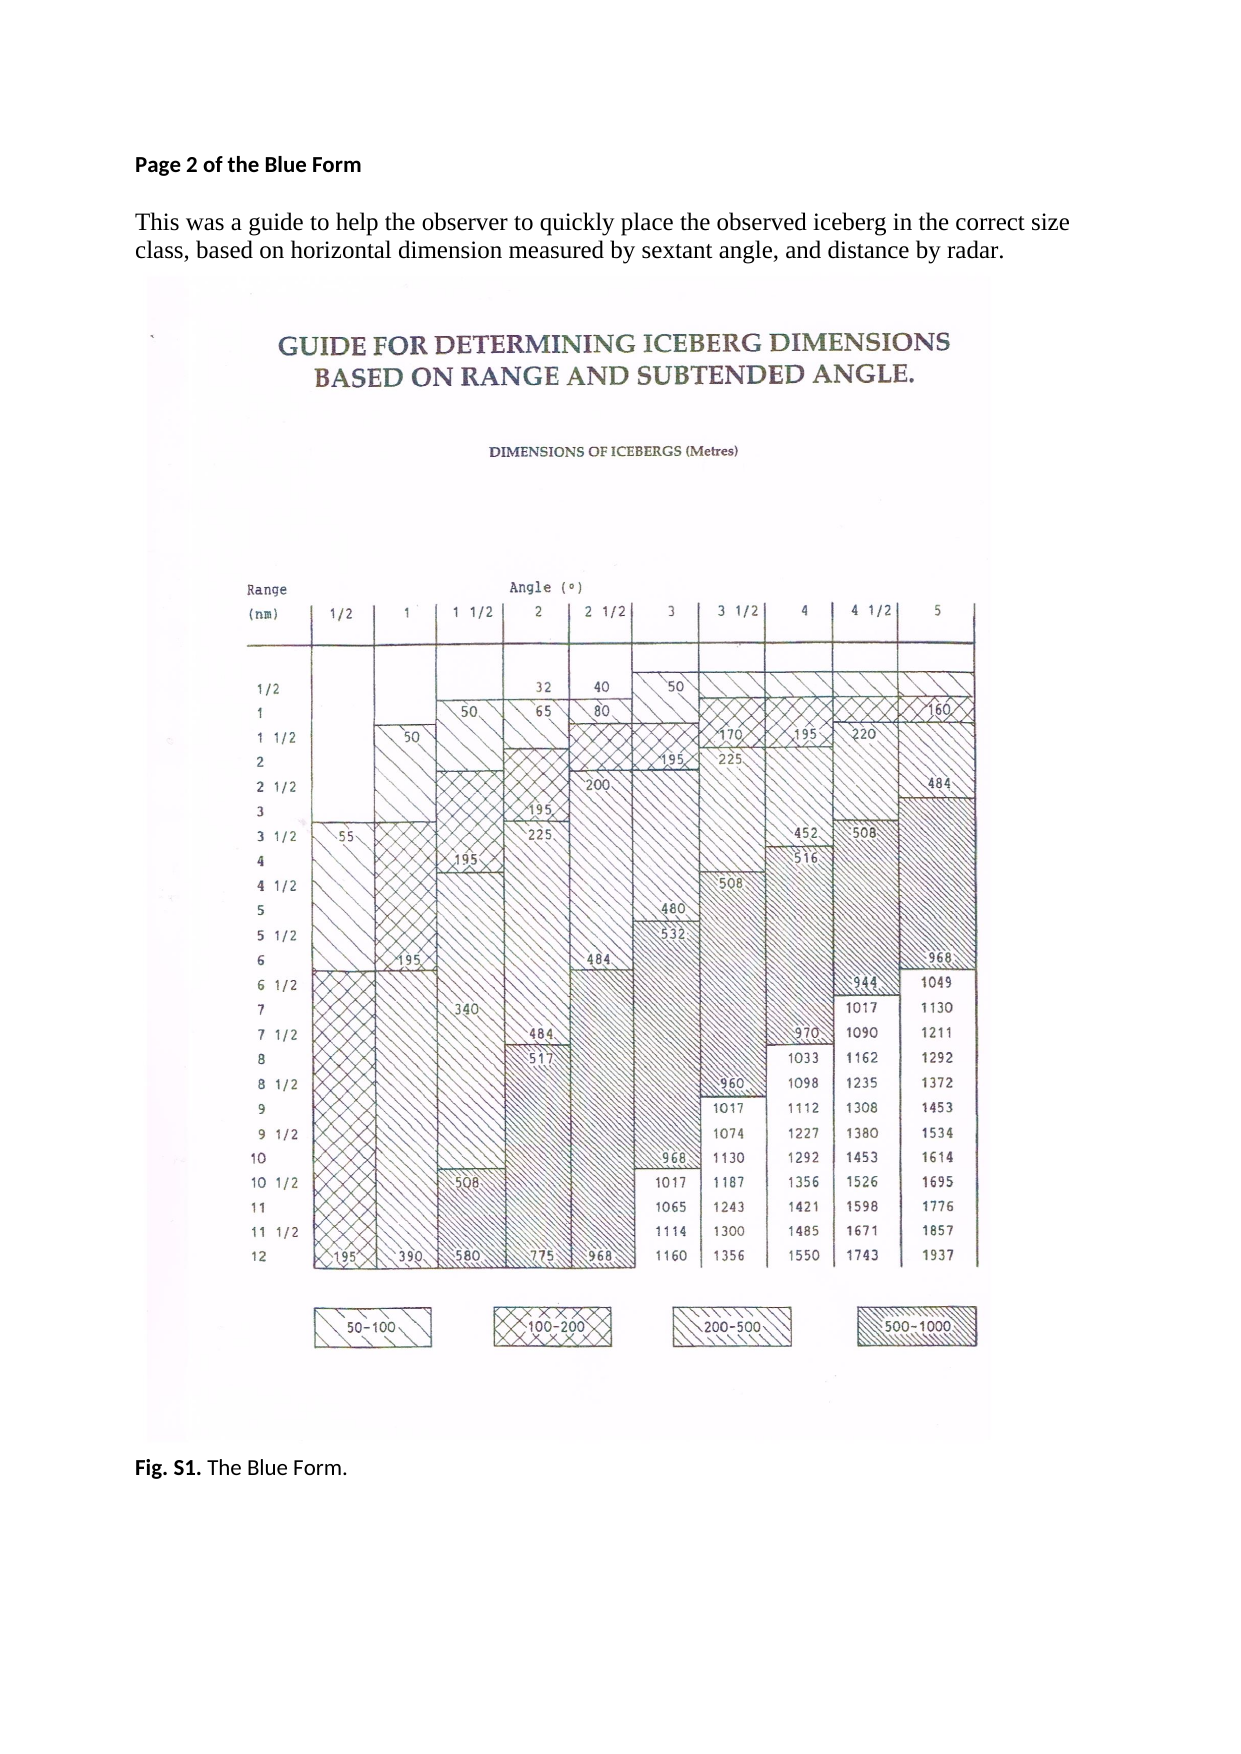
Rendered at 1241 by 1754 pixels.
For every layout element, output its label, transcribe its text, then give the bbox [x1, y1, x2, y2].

picture [135, 264, 1002, 1453]
text Page 2 of the Blue Form [135, 150, 1105, 178]
text This was a guide to help the observer to quickly place the observed iceberg in the correct size class, based on horizontal dimension measured by sextant angle, and distance by radar. [135, 207, 1105, 264]
text Fig. S1. The Blue Form. [135, 1453, 1105, 1481]
